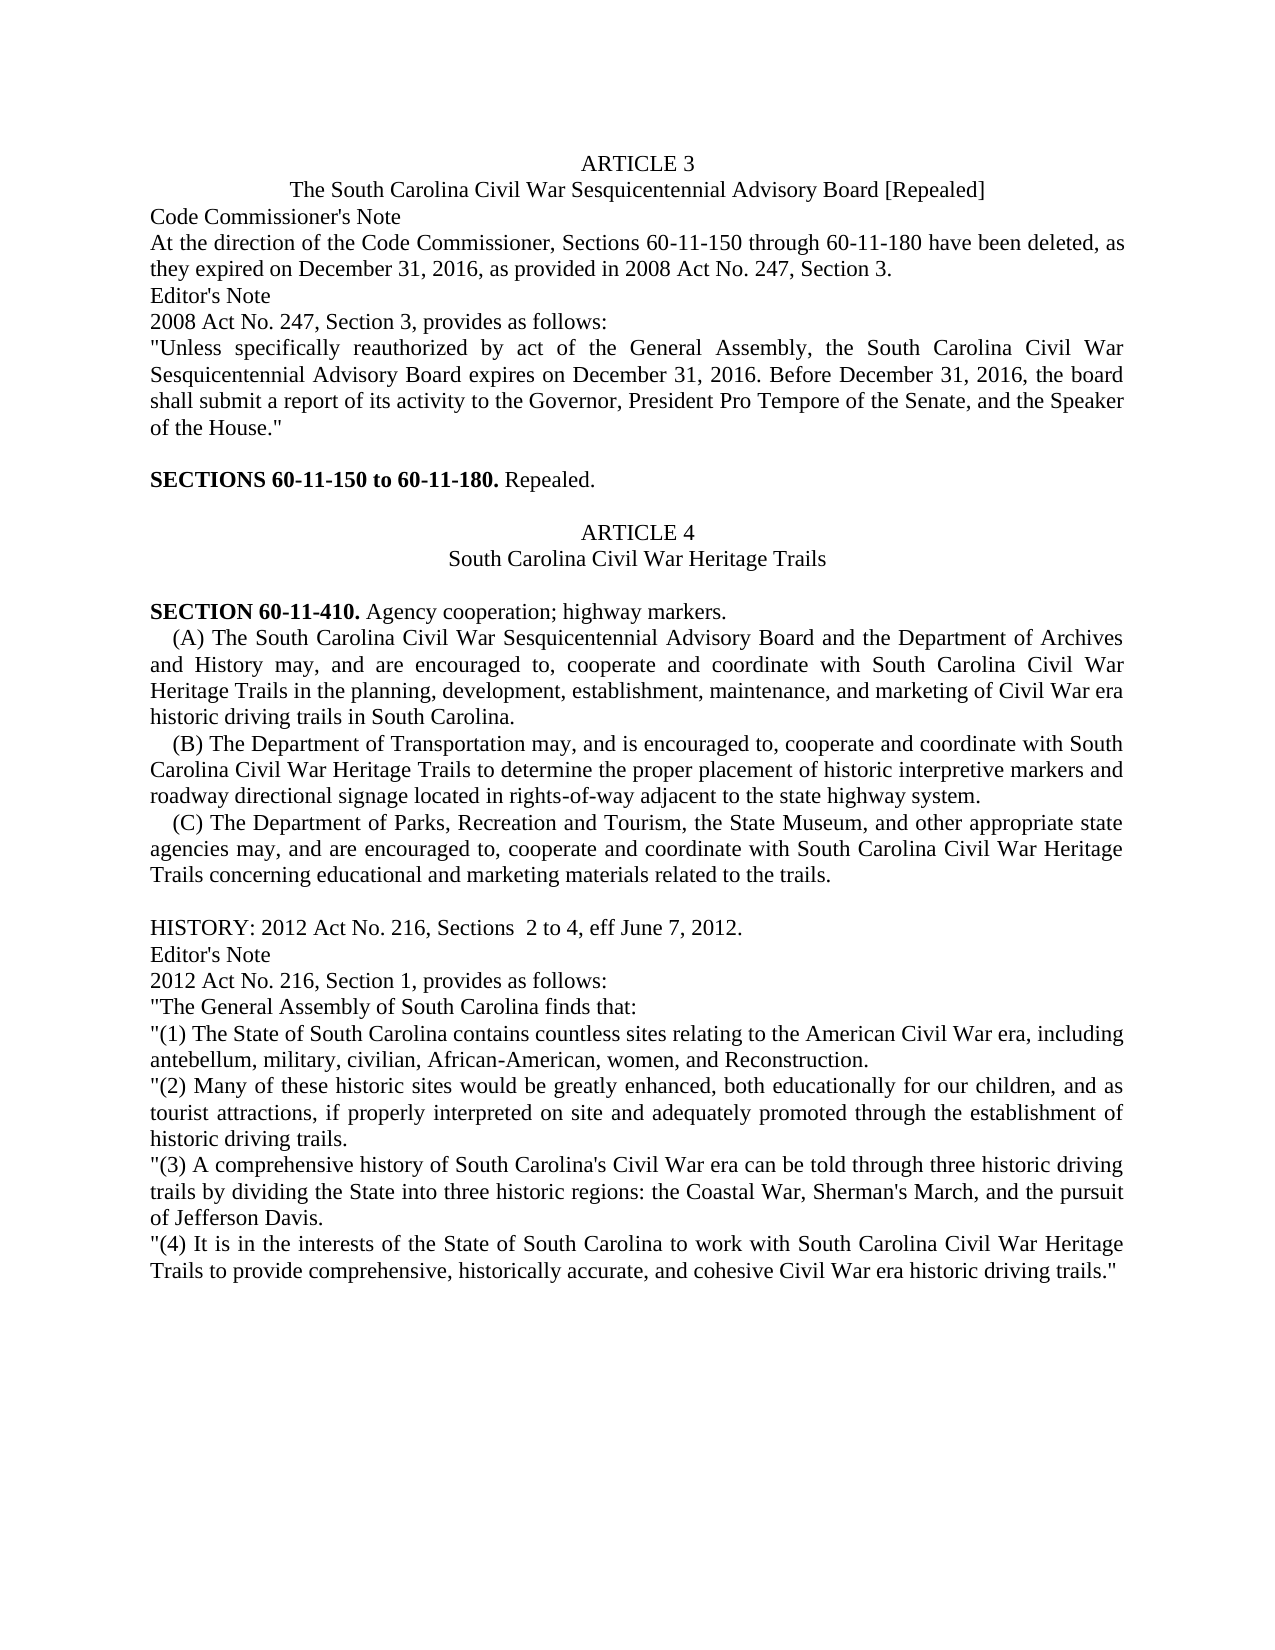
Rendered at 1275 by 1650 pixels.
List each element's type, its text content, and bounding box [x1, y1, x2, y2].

text ARTICLE 4 [150, 519, 1125, 545]
text "(1) The State of South Carolina contains countless sites relating to the American Civil War era, including antebellum, military, civilian, African-American, women, and Reconstruction. [150, 1020, 1125, 1072]
text "The General Assembly of South Carolina finds that: [150, 993, 1125, 1020]
text SECTION 60-11-410. Agency cooperation; highway markers. [150, 598, 1125, 624]
text SECTIONS 60-11-150 to 60-11-180. Repealed. [150, 466, 1125, 493]
text "(3) A comprehensive history of South Carolina's Civil War era can be told through three historic driving trails by dividing the State into three historic regions: the Coastal War, Sherman's March, and the pursuit of Jefferson Davis. [150, 1151, 1125, 1231]
text Editor's Note [150, 282, 1125, 308]
text (A) The South Carolina Civil War Sesquicentennial Advisory Board and the Department of Archives and History may, and are encouraged to, cooperate and coordinate with South Carolina Civil War Heritage Trails in the planning, development, establishment, maintenance, and marketing of Civil War era historic driving trails in South Carolina. [150, 624, 1125, 730]
text Code Commissioner's Note [150, 203, 1125, 229]
text (C) The Department of Parks, Recreation and Tourism, the State Museum, and other appropriate state agencies may, and are encouraged to, cooperate and coordinate with South Carolina Civil War Heritage Trails concerning educational and marketing materials related to the trails. [150, 809, 1125, 888]
text 2012 Act No. 216, Section 1, provides as follows: [150, 967, 1125, 993]
text "(4) It is in the interests of the State of South Carolina to work with South Carolina Civil War Heritage Trails to provide comprehensive, historically accurate, and cohesive Civil War era historic driving trails." [150, 1231, 1125, 1283]
text Editor's Note [150, 941, 1125, 967]
text ARTICLE 3 [150, 150, 1125, 176]
text "(2) Many of these historic sites would be greatly enhanced, both educationally for our children, and as tourist attractions, if properly interpreted on site and adequately promoted through the establishment of historic driving trails. [150, 1072, 1125, 1151]
text South Carolina Civil War Heritage Trails [150, 545, 1125, 572]
text 2008 Act No. 247, Section 3, provides as follows: [150, 308, 1125, 334]
text (B) The Department of Transportation may, and is encouraged to, cooperate and coordinate with South Carolina Civil War Heritage Trails to determine the proper placement of historic interpretive markers and roadway directional signage located in rights-of-way adjacent to the state highway system. [150, 730, 1125, 809]
text The South Carolina Civil War Sesquicentennial Advisory Board [Repealed] [150, 176, 1125, 203]
text At the direction of the Code Commissioner, Sections 60-11-150 through 60-11-180 have been deleted, as they expired on December 31, 2016, as provided in 2008 Act No. 247, Section 3. [150, 229, 1125, 282]
text HISTORY: 2012 Act No. 216, Sections 2 to 4, eff June 7, 2012. [150, 914, 1125, 941]
text "Unless specifically reauthorized by act of the General Assembly, the South Carolina Civil War Sesquicentennial Advisory Board expires on December 31, 2016. Before December 31, 2016, the board shall submit a report of its activity to the Governor, President Pro Tempore of the Senate, and the Speaker of the House." [150, 334, 1125, 440]
